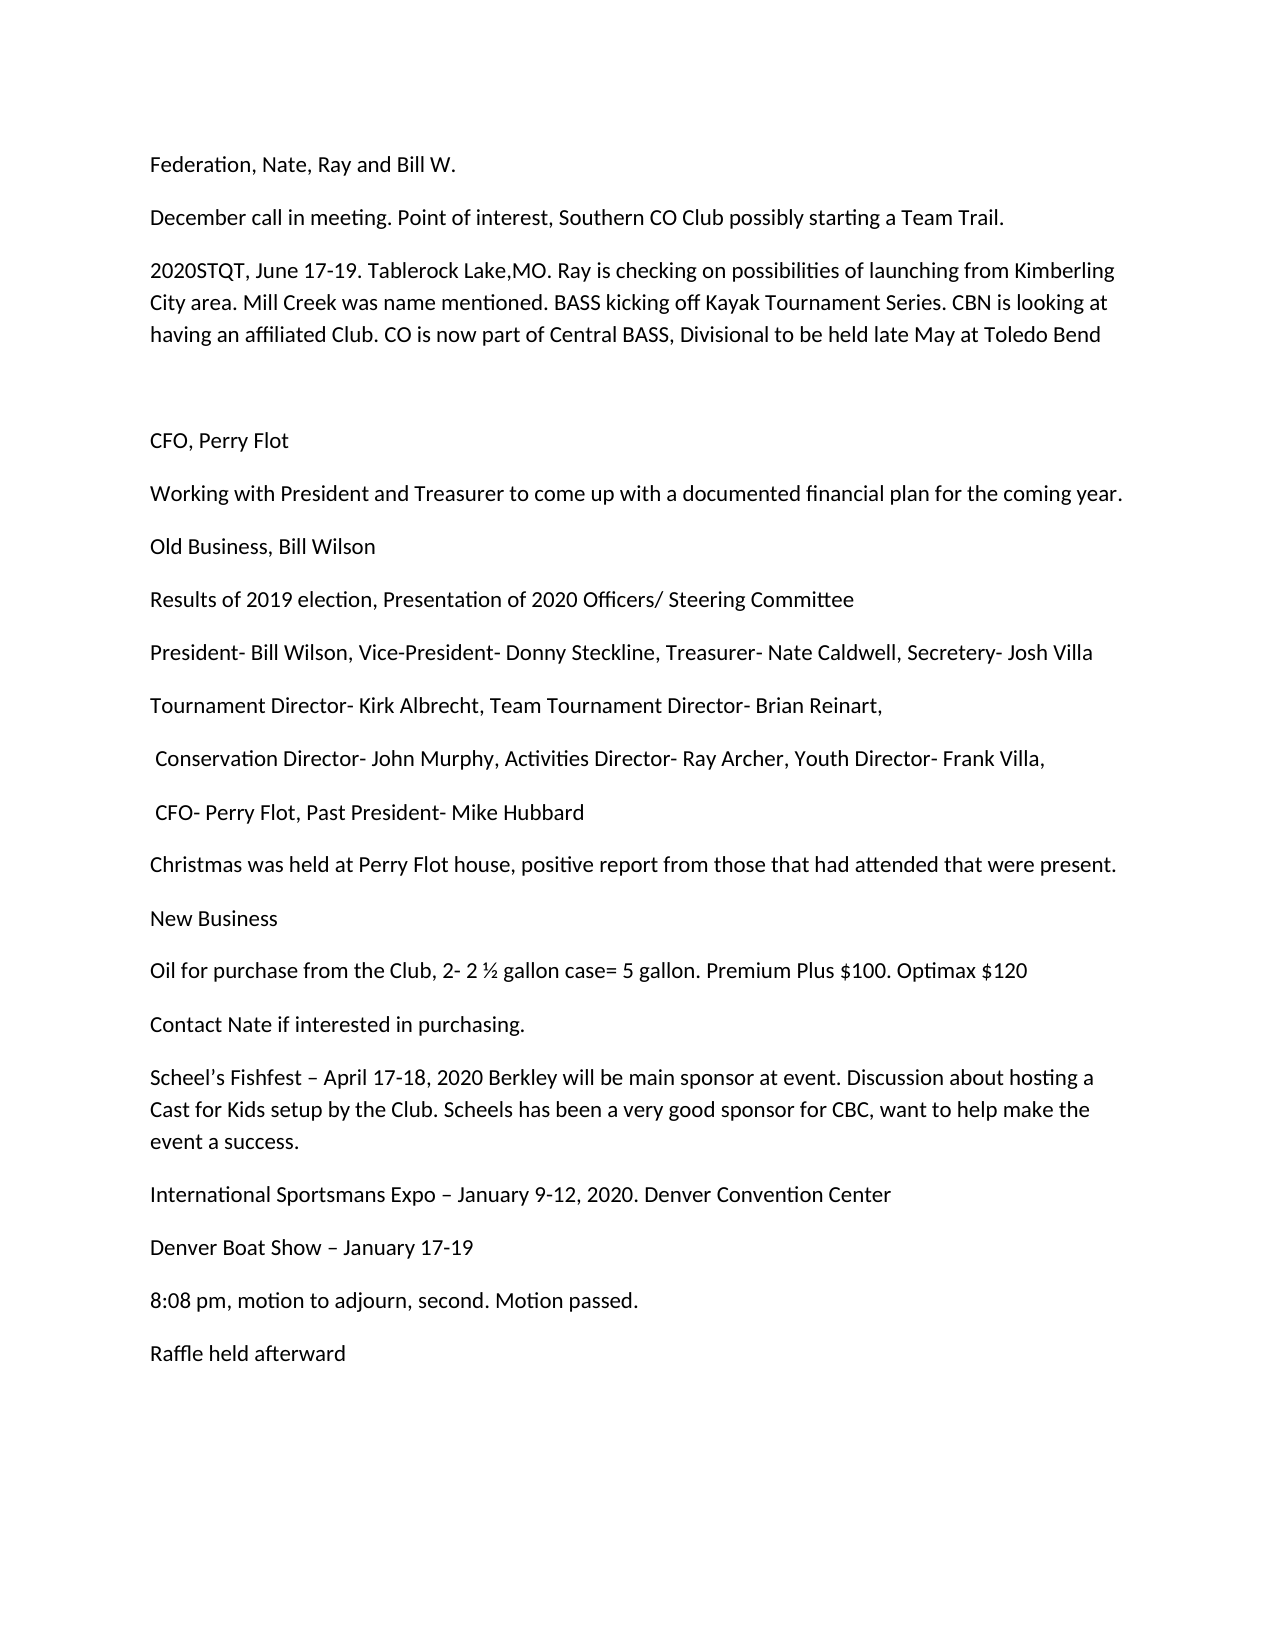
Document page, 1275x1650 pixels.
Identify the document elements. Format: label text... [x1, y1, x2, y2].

text International Sportsmans Expo – January 9-12, 2020. Denver Convention Center [150, 1180, 1125, 1208]
text New Business [150, 904, 1125, 932]
text December call in meeting. Point of interest, Southern CO Club possibly starting a Team Trail. [150, 203, 1125, 231]
text Federation, Nate, Ray and Bill W. [150, 150, 1125, 178]
text Old Business, Bill Wilson [150, 532, 1125, 561]
text CFO- Perry Flot, Past President- Mike Hubbard [150, 798, 1125, 826]
text 8:08 pm, motion to adjourn, second. Motion passed. [150, 1286, 1125, 1314]
text Conservation Director- John Murphy, Activities Director- Ray Archer, Youth Director- Frank Villa, [150, 744, 1125, 773]
text Christmas was held at Perry Flot house, positive report from those that had attended that were present. [150, 851, 1125, 879]
text President- Bill Wilson, Vice-President- Donny Steckline, Treasurer- Nate Caldwell, Secretery- Josh Villa [150, 638, 1125, 667]
text Working with President and Treasurer to come up with a documented financial plan for the coming year. [150, 479, 1125, 507]
text Oil for purchase from the Club, 2- 2 ½ gallon case= 5 gallon. Premium Plus $100. Optimax $120 [150, 957, 1125, 985]
text Denver Boat Show – January 17-19 [150, 1233, 1125, 1261]
text CFO, Perry Flot [150, 426, 1125, 454]
text Results of 2019 election, Presentation of 2020 Officers/ Steering Committee [150, 586, 1125, 613]
text Contact Nate if interested in purchasing. [150, 1010, 1125, 1038]
text Raffle held afterward [150, 1339, 1125, 1367]
text Scheel’s Fishfest – April 17-18, 2020 Berkley will be main sponsor at event. Discussion about hosting a Cast for Kids setup by the Club. Scheels has been a very good sponsor for CBC, want to help make the event a success. [150, 1063, 1125, 1155]
text Tournament Director- Kirk Albrecht, Team Tournament Director- Brian Reinart, [150, 692, 1125, 719]
text 2020STQT, June 17-19. Tablerock Lake,MO. Ray is checking on possibilities of launching from Kimberling City area. Mill Creek was name mentioned. BASS kicking off Kayak Tournament Series. CBN is looking at having an affiliated Club. CO is now part of Central BASS, Divisional to be held late May at Toledo Bend [150, 256, 1125, 348]
